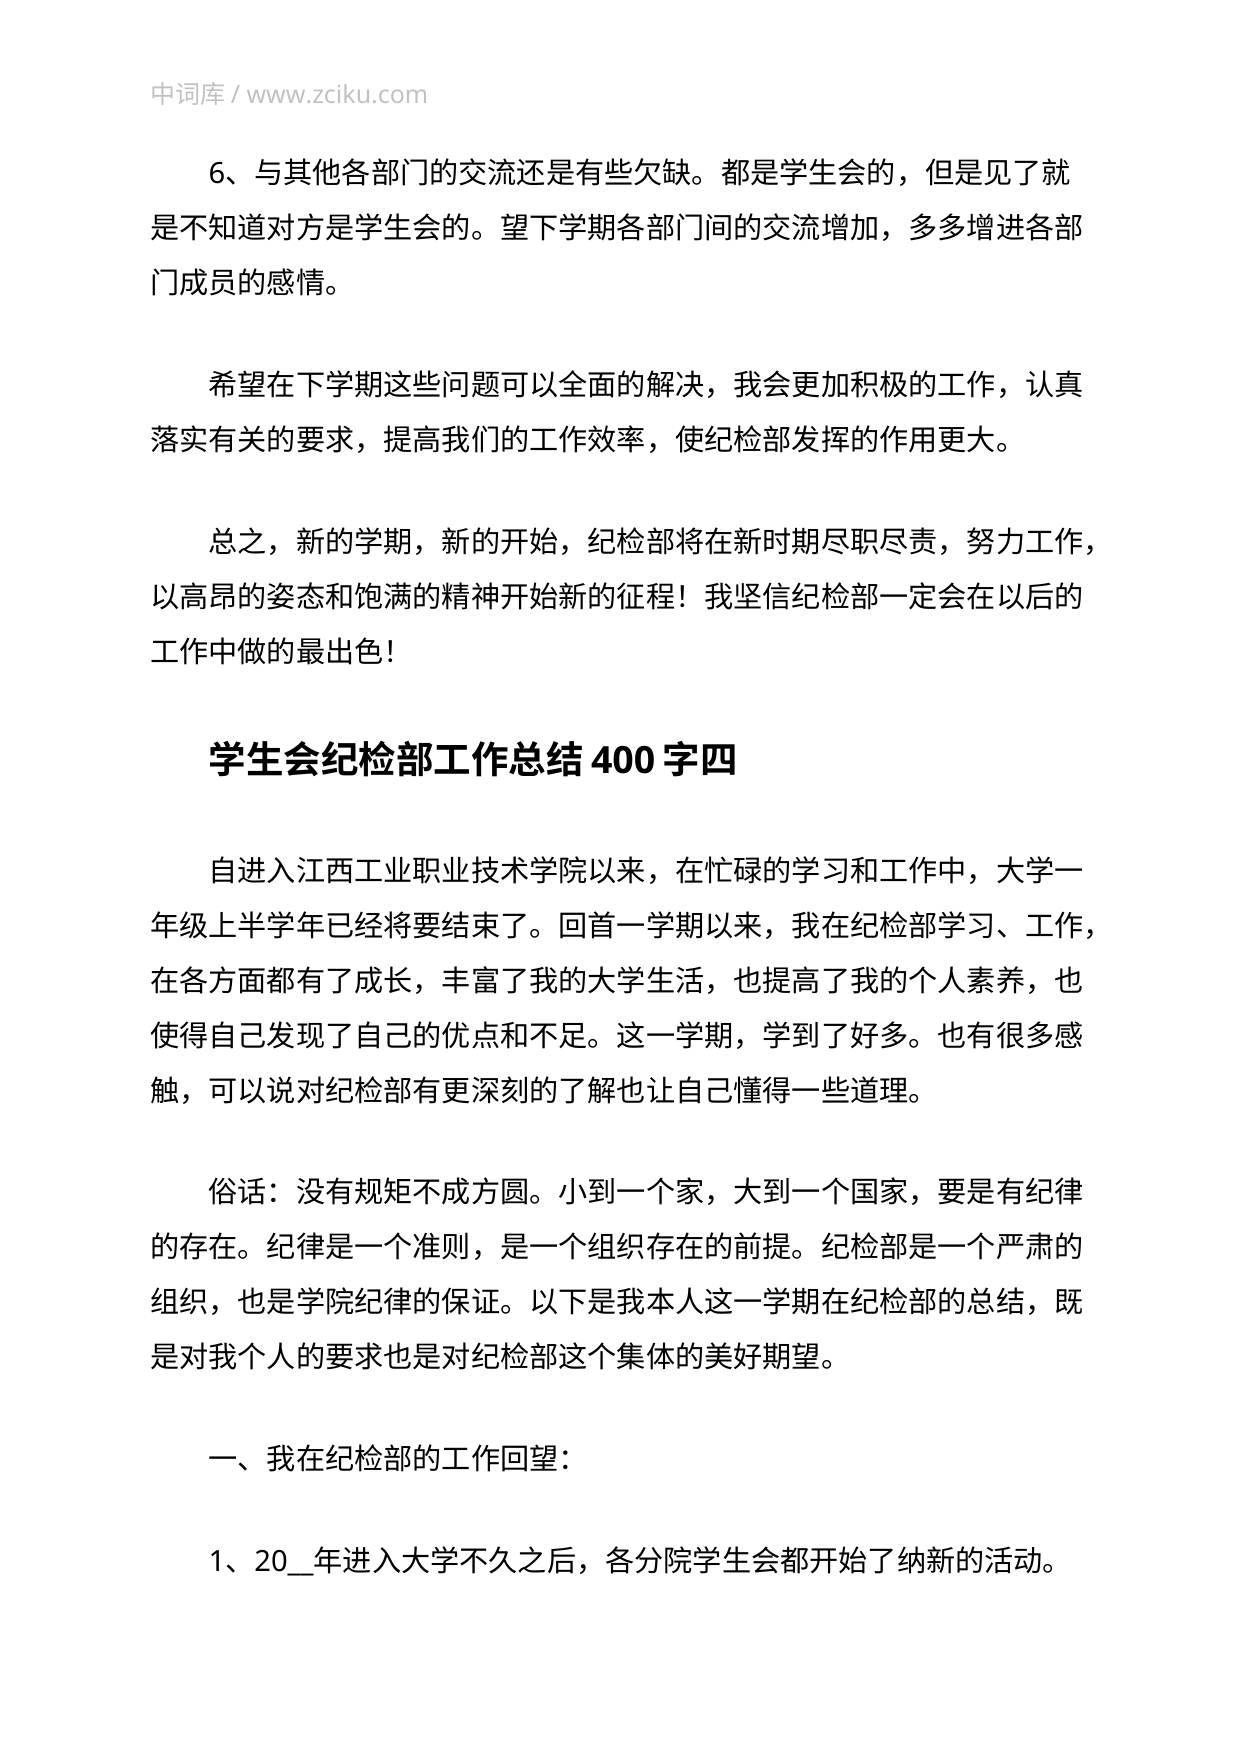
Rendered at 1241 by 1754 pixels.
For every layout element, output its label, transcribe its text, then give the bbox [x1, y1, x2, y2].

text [150, 1537, 1090, 1579]
text 一、我在纪检部的工作回望： [150, 1435, 1090, 1478]
text 俗话：没有规矩不成方圆。小到一个家，大到一个国家，要是有纪律的存在。纪律是一个准则，是一个组织存在的前提。纪检部是一个严肃的组织，也是学院纪律的保证。以下是我本人这一学期在纪检部的总结，既是对我个人的要求也是对纪检部这个集体的美好期望。 [150, 1169, 1090, 1376]
text 自进入江西工业职业技术学院以来，在忙碌的学习和工作中，大学一年级上半学年已经将要结束了。回首一学期以来，我在纪检部学习、工作，在各方面都有了成长，丰富了我的大学生活，也提高了我的个人素养，也使得自己发现了自己的优点和不足。这一学期，学到了好多。也有很多感触，可以说对纪检部有更深刻的了解也让自己懂得一些道理。 [150, 847, 1090, 1109]
text 6、与其他各部门的交流还是有些欠缺。都是学生会的，但是见了就是不知道对方是学生会的。望下学期各部门间的交流增加，多多增进各部门成员的感情。 [150, 150, 1090, 302]
text 学生会纪检部工作总结400字四 [150, 730, 1090, 784]
text 总之，新的学期，新的开始，纪检部将在新时期尽职尽责，努力工作，以高昂的姿态和饱满的精神开始新的征程！我坚信纪检部一定会在以后的工作中做的最出色！ [150, 518, 1090, 670]
text 希望在下学期这些问题可以全面的解决，我会更加积极的工作，认真落实有关的要求，提高我们的工作效率，使纪检部发挥的作用更大。 [150, 362, 1090, 459]
